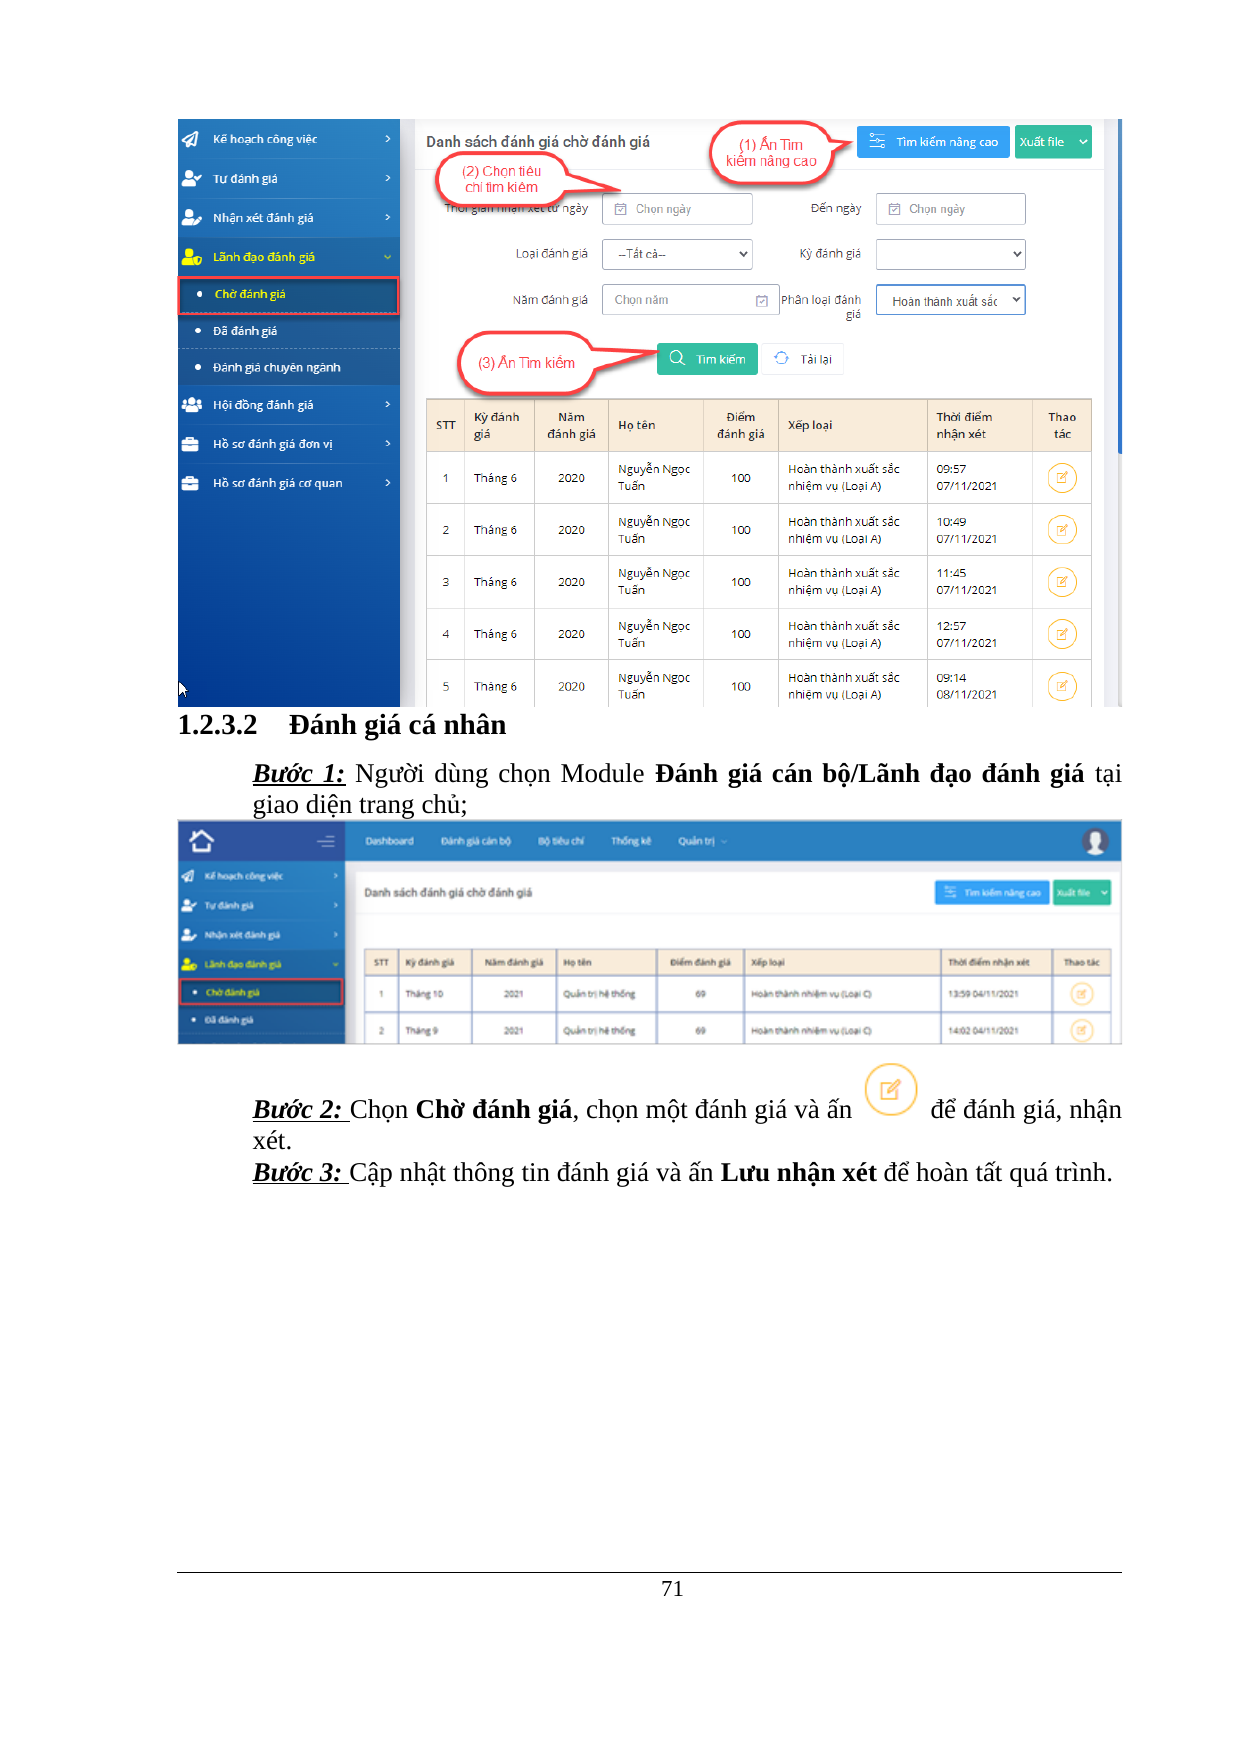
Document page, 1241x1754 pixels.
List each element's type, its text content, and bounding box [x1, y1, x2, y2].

text Bước 2: Chọn Chờ đánh giá, chọn một đánh giá và ấn để đánh giá, nhận xét. [252, 1063, 1122, 1156]
subtitle Đánh giá cá nhân [177, 707, 1122, 740]
text Bước 3: Cập nhật thông tin đánh giá và ấn Lưu nhận xét để hoàn tất quá trình. [252, 1156, 1122, 1187]
picture [177, 118, 1123, 707]
picture [177, 819, 1123, 1119]
text Bước 1: Người dùng chọn Module Đánh giá cán bộ/Lãnh đạo đánh giá tại giao diện trang chủ; [252, 757, 1122, 819]
